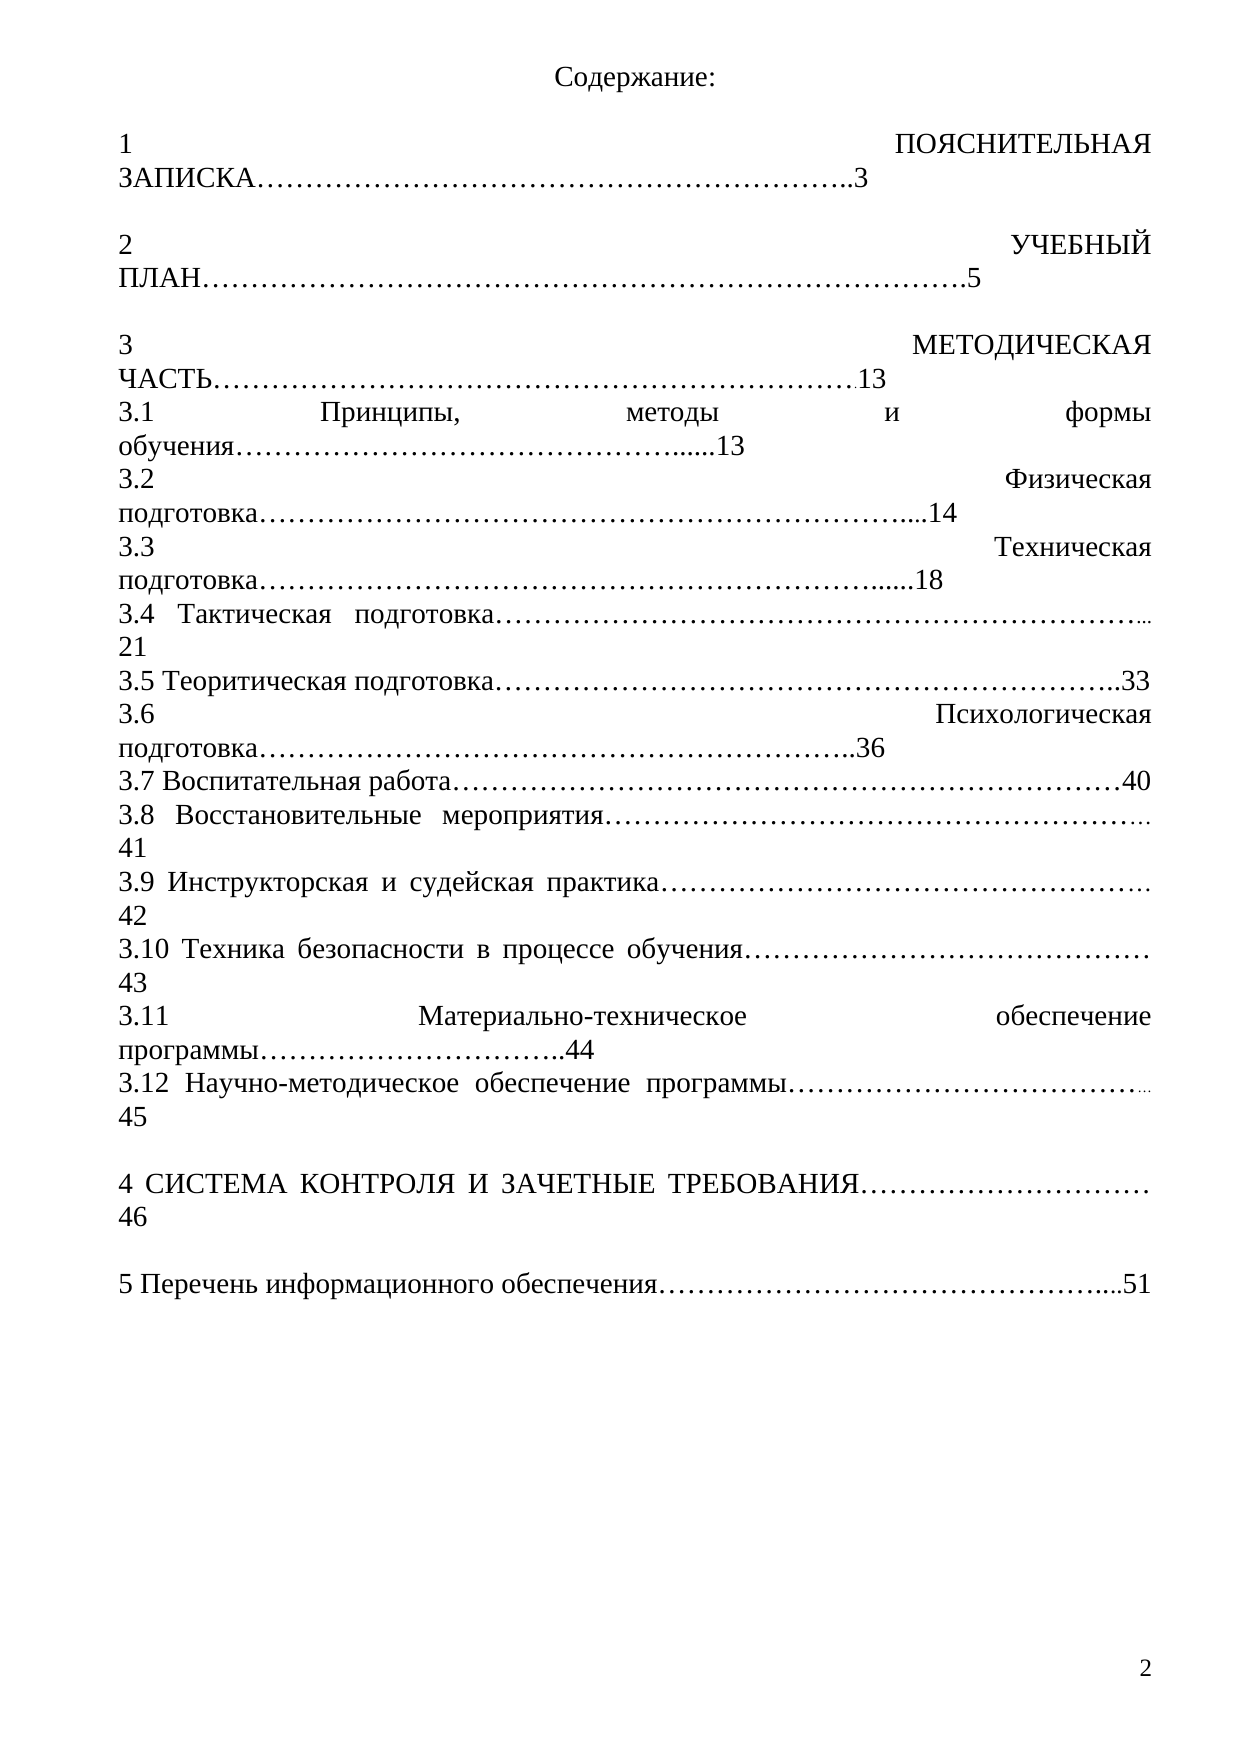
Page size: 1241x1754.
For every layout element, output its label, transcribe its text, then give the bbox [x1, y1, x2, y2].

text 3.11 Материально-техническое обеспечение программы…………………………..44 [118, 998, 1152, 1065]
text 3 МЕТОДИЧЕСКАЯ ЧАСТЬ………………………………………………………….13 [118, 327, 1152, 394]
text 3.1 Принципы, методы и формы обучения………………………………………......13 [118, 394, 1152, 462]
text 3.10 Техника безопасности в процессе обучения……………………………………43 [118, 931, 1152, 998]
text 4 СИСТЕМА КОНТРОЛЯ И ЗАЧЕТНЫЕ ТРЕБОВАНИЯ…………………………46 [118, 1166, 1152, 1233]
text 5 Перечень информационного обеспечения………………………………………....51 [118, 1267, 1152, 1300]
text 3.8 Восстановительные мероприятия…………………………………………………41 [118, 797, 1152, 864]
text 3.3 Техническая подготовка………………………………………………………......18 [118, 529, 1152, 596]
text 3.5 Теоритическая подготовка………………………………………………………..33 [118, 663, 1152, 696]
text 1 ПОЯСНИТЕЛЬНАЯ ЗАПИСКА……………………………………………………..3 [118, 126, 1152, 193]
text 3.2 Физическая подготовка…………………………………………………………....14 [118, 462, 1152, 529]
text Содержание: [118, 59, 1152, 93]
text 3.4 Тактическая подготовка…………………………………………………………... 21 [118, 596, 1152, 663]
text 3.6 Психологическая подготовка……………………………………………………..36 [118, 696, 1152, 763]
text 2 УЧЕБНЫЙ ПЛАН…………………………………………………………………….5 [118, 227, 1152, 294]
text 3.7 Воспитательная работа……………………………………………………………40 [118, 763, 1152, 797]
text 3.9 Инструкторская и судейская практика……………………………………………42 [118, 864, 1152, 931]
text 3.12 Научно-методическое обеспечение программы…………………………………45 [118, 1065, 1152, 1132]
